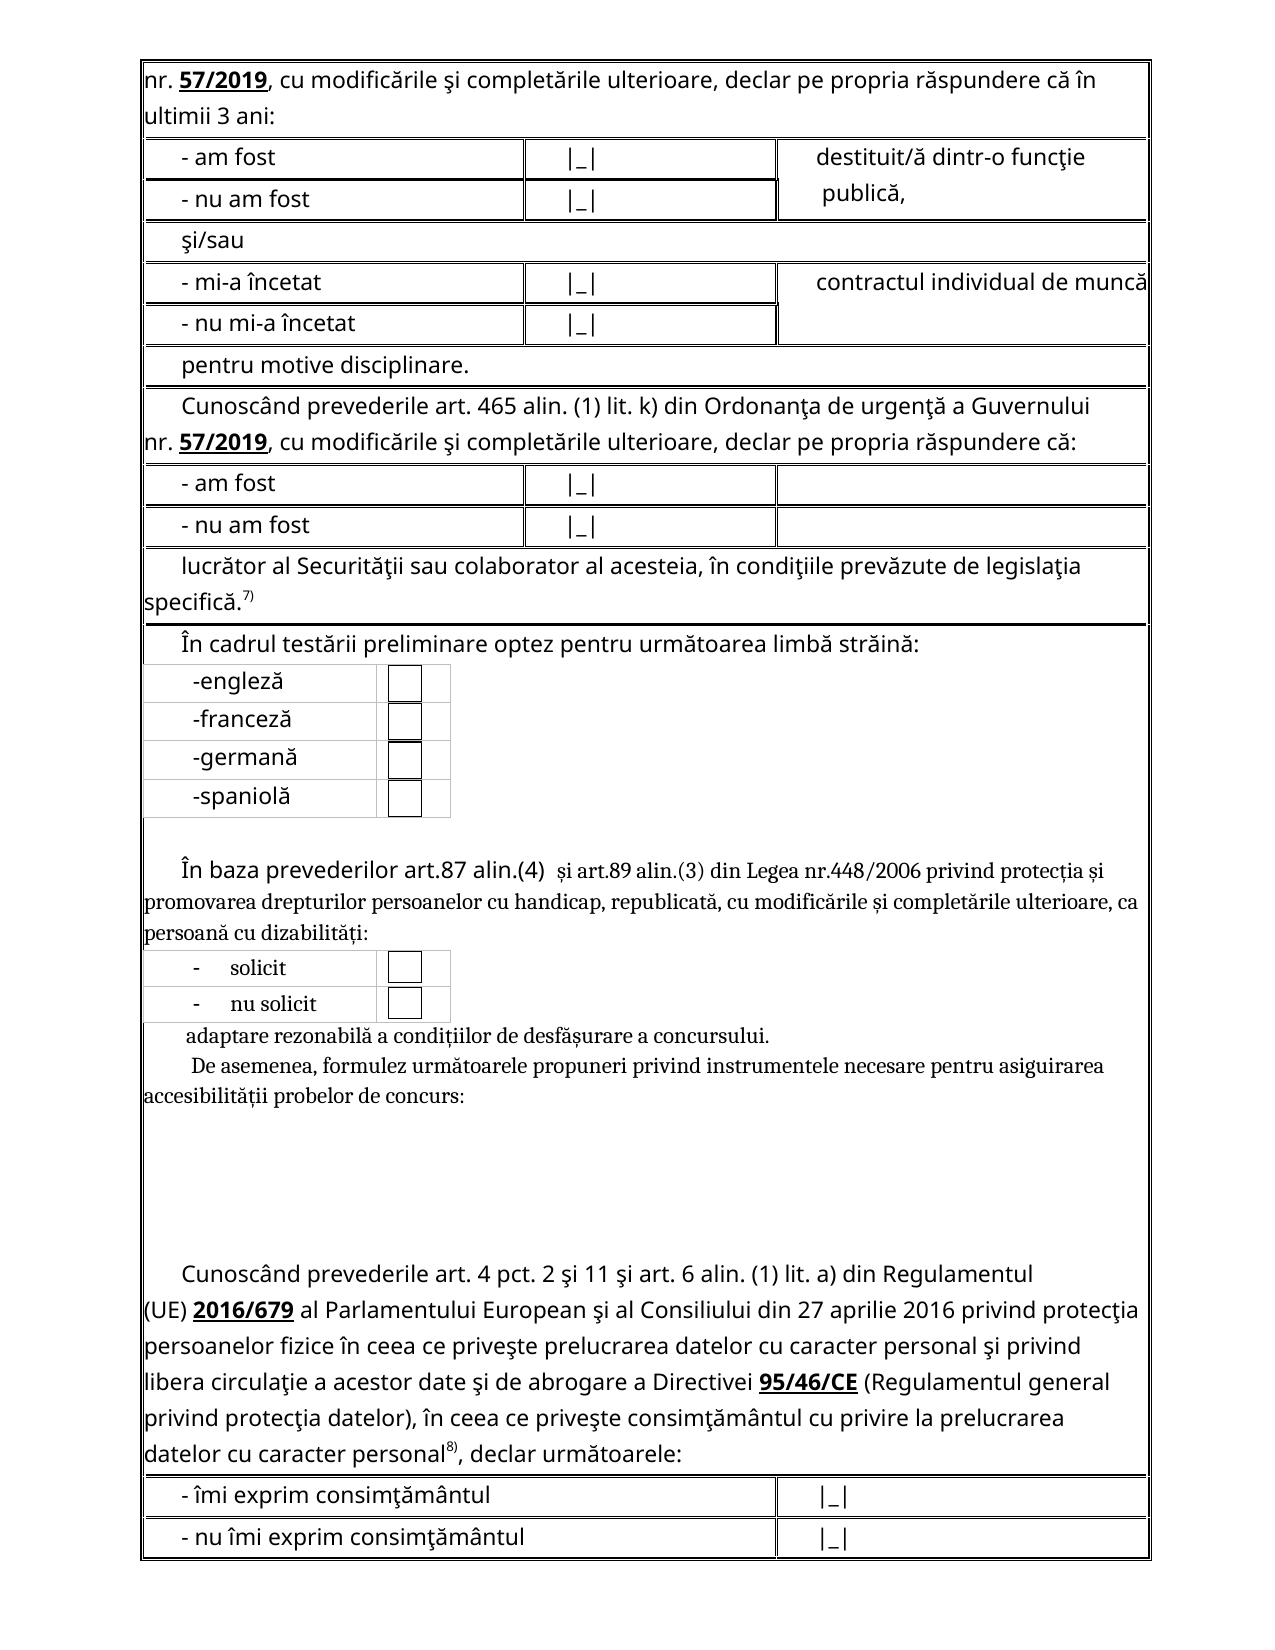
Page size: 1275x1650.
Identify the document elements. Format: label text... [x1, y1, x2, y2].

table_cell pentru motive disciplinare. [142, 344, 1150, 385]
table_cell - nu îmi exprim consimţământul [142, 1516, 777, 1557]
table_cell |_| [526, 466, 775, 504]
table_cell |_| [526, 508, 775, 546]
table_cell - am fost [144, 136, 525, 178]
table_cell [144, 63, 1148, 136]
table_cell - mi-a încetat [142, 261, 525, 302]
table_cell şi/sau [144, 219, 1149, 261]
table_cell |_| [526, 306, 775, 344]
table_cell lucrător al Securităţii sau colaborator al acesteia, în condiţiile prevăzute de legislaţia specifică.7) [142, 546, 1150, 623]
table_cell contractul individual de muncă [777, 261, 1150, 344]
table_cell - îmi exprim consimţământul [144, 1474, 775, 1516]
table_cell Cunoscând prevederile art. 465 alin. (1) lit. k) din Ordonanţa de urgenţă a Guvernului nr. 57/2019, cu modificările şi completările ulterioare, declar pe propria răspundere că: [144, 385, 1149, 463]
table_cell - nu mi-a încetat [144, 302, 523, 344]
table_cell |_| [777, 1516, 1150, 1557]
table_cell |_| [526, 264, 775, 302]
table_cell destituit/ă dintr-o funcţie publică, [777, 136, 1149, 219]
table_cell |_| [526, 181, 775, 219]
table_cell - nu am fost [142, 178, 523, 219]
table_cell În cadrul testării preliminare optez pentru următoarea limbă străină: În baza prevederilor art.87 alin.(4) și art.89 alin.(3) din Legea nr.448/2006 privind protecția și promovarea drepturilor persoanelor cu handicap, republicată, cu modificările și completările ulterioare, ca persoană cu dizabilități: adaptare rezonabilă a condițiilor de desfășurare a concursului. De asemenea, formulez următoarele propuneri privind instrumentele necesare pentru asiguirarea accesibilității probelor de concurs: Cunoscând prevederile art. 4 pct. 2 şi 11 şi art. 6 alin. (1) lit. a) din Regulamentul (UE) 2016/679 al Parlamentului European şi al Consiliului din 27 aprilie 2016 privind protecţia persoanelor fizice în ceea ce priveşte prelucrarea datelor cu caracter personal şi privind libera circulaţie a acestor date şi de abrogare a Directivei 95/46/CE (Regulamentul general privind protecţia datelor), în ceea ce priveşte consimţământul cu privire la prelucrarea datelor cu caracter personal8), declar următoarele: [142, 623, 1150, 1474]
table_cell |_| [526, 140, 775, 178]
table_cell |_| [778, 1474, 1149, 1516]
table_cell [777, 463, 1150, 504]
table_cell [778, 504, 1149, 546]
table_cell - nu am fost [144, 504, 523, 546]
table_cell - am fost [142, 463, 525, 504]
